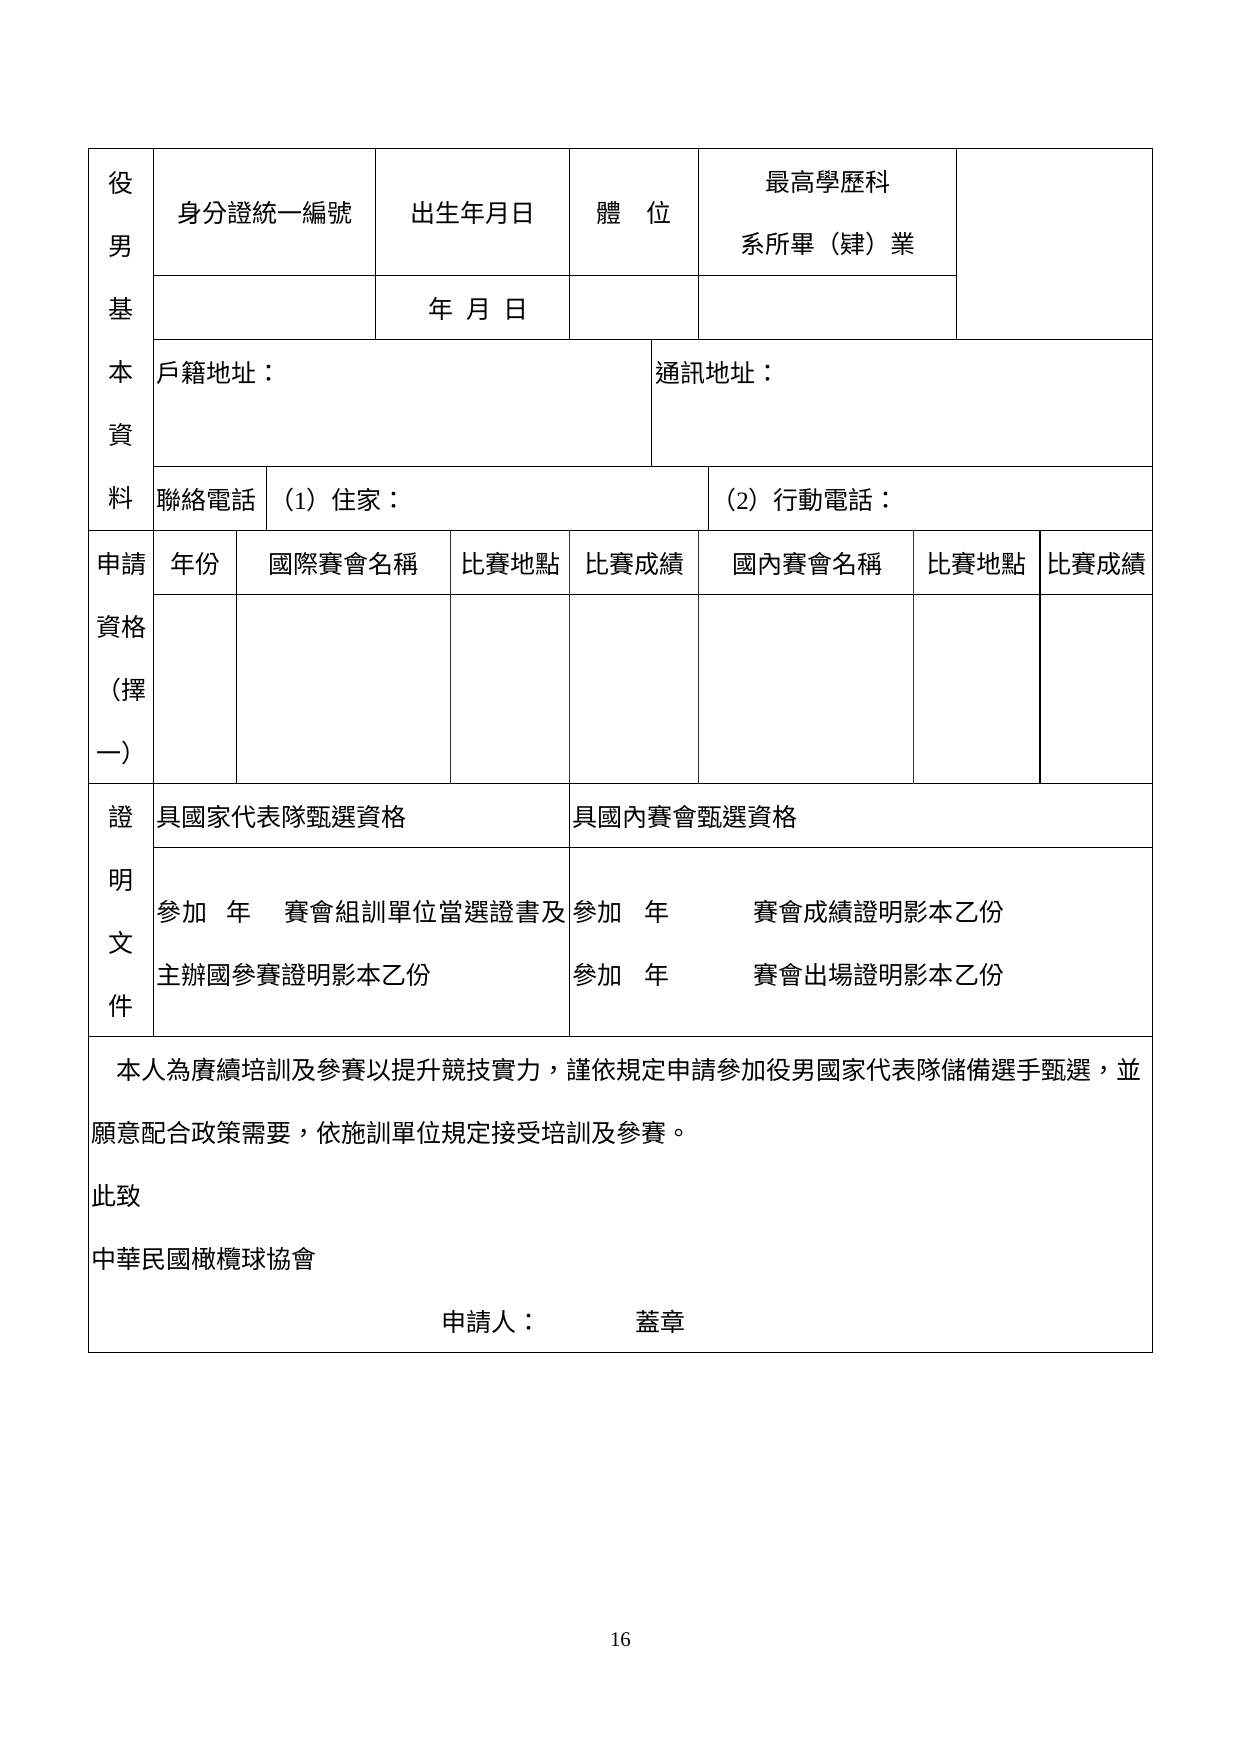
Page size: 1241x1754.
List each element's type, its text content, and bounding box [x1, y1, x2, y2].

table_cell [1041, 595, 1152, 783]
table_cell [154, 595, 236, 783]
table_cell 具國內賽會甄選資格 [570, 784, 1152, 847]
table_cell 參加 年 賽會組訓單位當選證書及主辦國參賽證明影本乙份 [154, 848, 569, 1036]
table_cell [154, 276, 375, 339]
table_cell 申請 資格 （擇一） [89, 531, 153, 783]
table_cell [914, 595, 1039, 783]
table_cell 體 位 [570, 149, 698, 275]
table_cell 國內賽會名稱 [699, 531, 913, 594]
table_cell 比賽成績 [570, 531, 698, 594]
table_cell [699, 595, 913, 783]
table_cell 證明文件 [89, 784, 153, 1036]
table_cell 國際賽會名稱 [237, 531, 450, 594]
table_cell 年 月 日 [376, 276, 569, 339]
table_cell 出生年月日 [376, 149, 569, 275]
table_cell [699, 276, 956, 339]
table_cell [570, 595, 698, 783]
table_cell 年份 [154, 531, 236, 594]
table_cell 比賽地點 [451, 531, 569, 594]
table_cell 比賽成績 [1041, 531, 1152, 594]
table_cell 身分證統一編號 [154, 149, 375, 275]
table_cell 最高學歷科 系所畢（肄）業 [699, 149, 956, 275]
table_cell 參加 年 賽會成績證明影本乙份 參加 年 賽會出場證明影本乙份 [570, 848, 1152, 1036]
table_cell 本人為賡續培訓及參賽以提升競技實力，謹依規定申請參加役男國家代表隊儲備選手甄選，並願意配合政策需要，依施訓單位規定接受培訓及參賽。 此致 中華民國橄欖球協會 申請人： 蓋章 [89, 1037, 1152, 1352]
table_cell 具國家代表隊甄選資格 [154, 784, 569, 847]
table_cell （2）行動電話： [709, 467, 1152, 530]
table_cell （1）住家： [267, 467, 708, 530]
table_cell 通訊地址： [652, 340, 1152, 466]
table_cell 比賽地點 [914, 531, 1039, 594]
table_cell [570, 276, 698, 339]
table_cell 役男基本資料 [89, 149, 153, 530]
table_cell 戶籍地址： [154, 340, 651, 466]
table_cell [451, 595, 569, 783]
table_cell 聯絡電話 [154, 467, 266, 530]
table_cell [237, 595, 450, 783]
